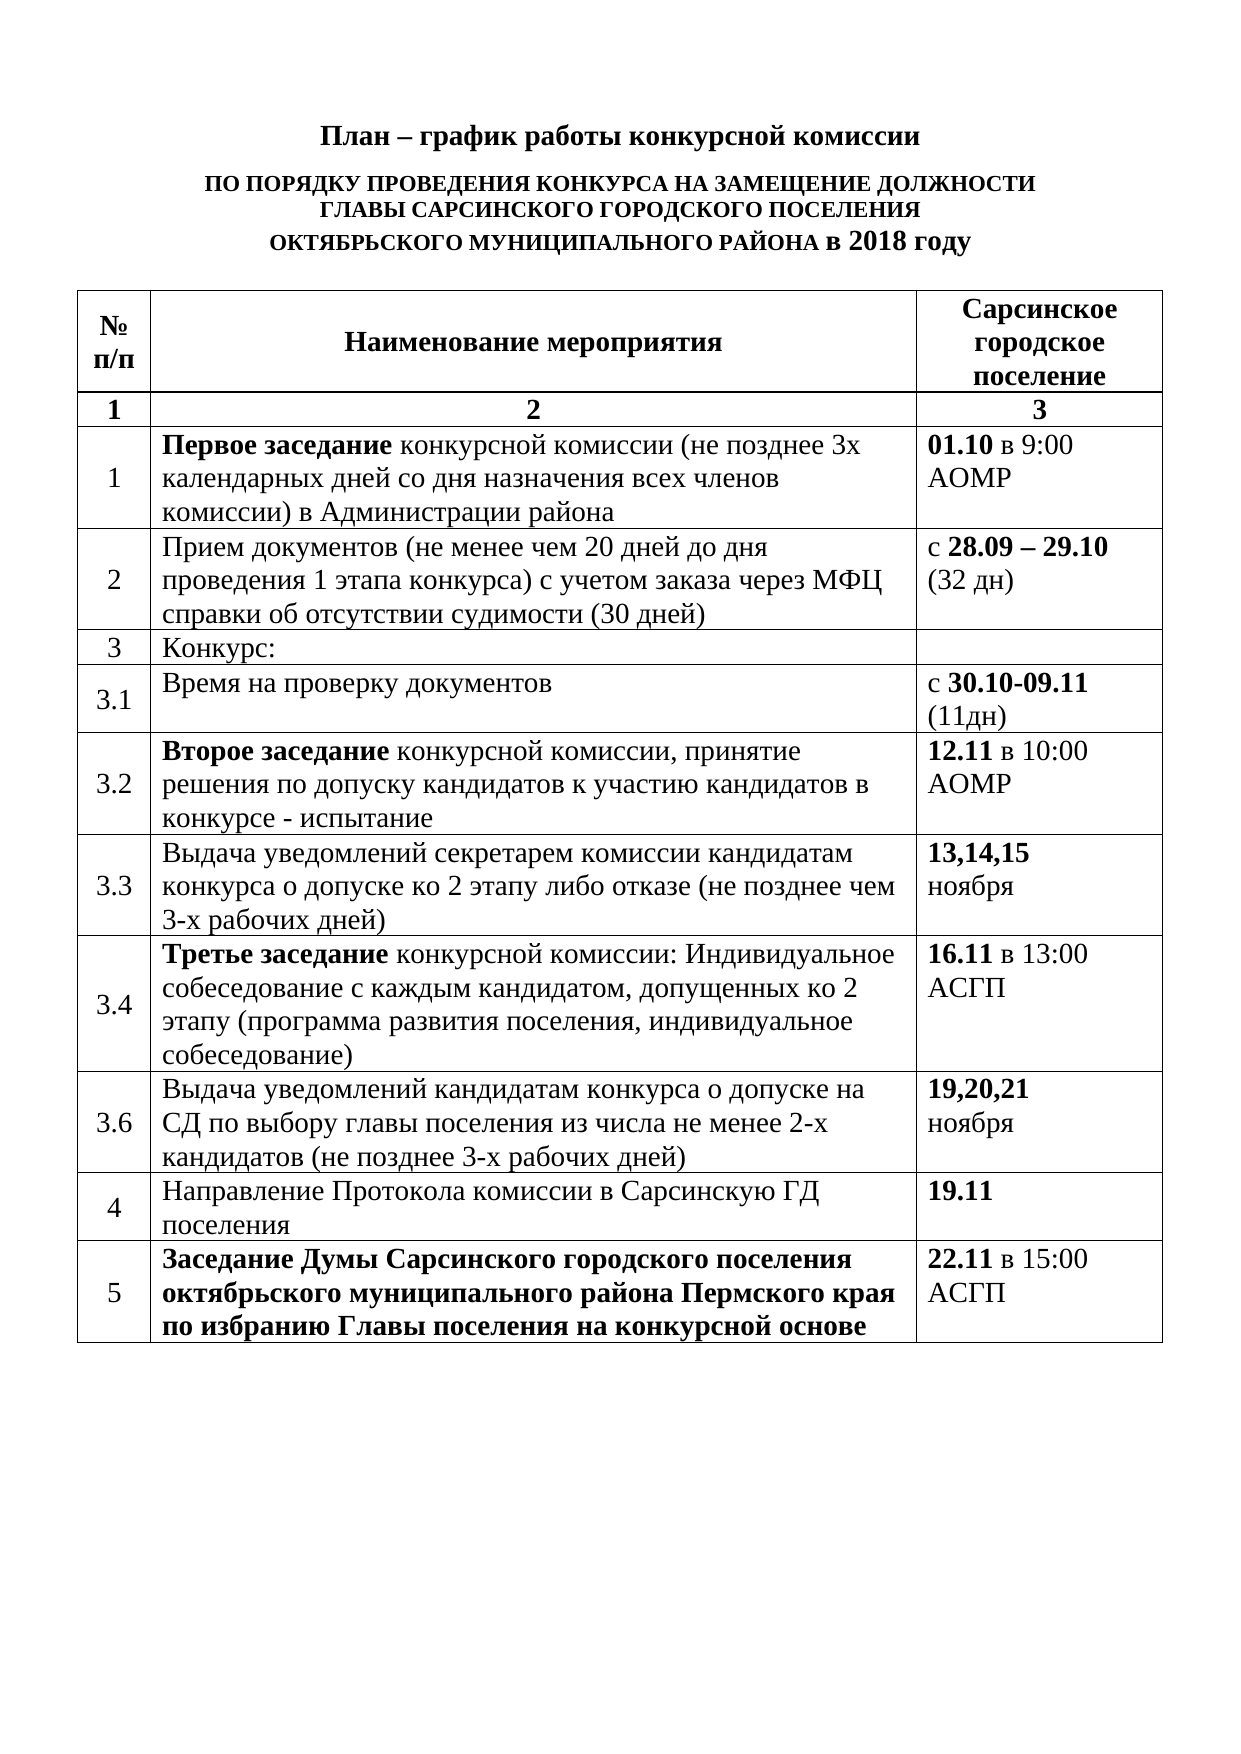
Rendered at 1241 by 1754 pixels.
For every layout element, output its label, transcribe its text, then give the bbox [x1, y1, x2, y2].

table_cell с 28.09 – 29.10 (32 дн) [917, 529, 1162, 629]
table_cell 19,20,21 ноября [917, 1072, 1162, 1172]
table_cell 2 [78, 529, 150, 629]
table_cell 1 [78, 393, 150, 426]
text ПО ПОРЯДКУ ПРОВЕДЕНИЯ КОНКУРСА НА ЗАМЕЩЕНИЕ ДОЛЖНОСТИ [89, 170, 1152, 196]
table_cell Конкурс: [151, 630, 916, 664]
table_cell 5 [78, 1241, 150, 1342]
table_cell 3.4 [78, 936, 150, 1071]
table_cell 16.11 в 13:00 АСГП [917, 936, 1162, 1071]
text План – график работы конкурсной комиссии [89, 118, 1152, 152]
table_header Сарсинское городское поселение [917, 291, 1162, 391]
table_header № п/п [78, 291, 150, 391]
table_cell 12.11 в 10:00 АОМР [917, 733, 1162, 834]
table_cell Прием документов (не менее чем 20 дней до дня проведения 1 этапа конкурса) с учетом заказа через МФЦ справки об отсутствии судимости (30 дней) [151, 529, 916, 629]
table_cell 3.3 [78, 835, 150, 935]
text ОКТЯБРЬСКОГО МУНИЦИПАЛЬНОГО РАЙОНА в 2018 году [89, 223, 1152, 256]
table_cell Выдача уведомлений секретарем комиссии кандидатам конкурса о допуске ко 2 этапу либо отказе (не позднее чем 3-х рабочих дней) [151, 835, 916, 935]
table_header Наименование мероприятия [151, 291, 916, 391]
table_cell 3.2 [78, 733, 150, 834]
table_cell 3.6 [78, 1072, 150, 1172]
table_cell 22.11 в 15:00 АСГП [917, 1241, 1162, 1342]
table_cell 19.11 [917, 1173, 1162, 1240]
table_cell 2 [151, 393, 916, 426]
table_cell 3 [917, 393, 1162, 426]
table_cell Заседание Думы Сарсинского городского поселения октябрьского муниципального района Пермского края по избранию Главы поселения на конкурсной основе [151, 1241, 916, 1342]
table_cell [917, 630, 1162, 664]
table_cell 3 [78, 630, 150, 664]
table_cell Первое заседание конкурсной комиссии (не позднее 3х календарных дней со дня назначения всех членов комиссии) в Администрации района [151, 427, 916, 528]
table_cell Второе заседание конкурсной комиссии, принятие решения по допуску кандидатов к участию кандидатов в конкурсе - испытание [151, 733, 916, 834]
table_cell Выдача уведомлений кандидатам конкурса о допуске на СД по выбору главы поселения из числа не менее 2-х кандидатов (не позднее 3-х рабочих дней) [151, 1072, 916, 1172]
table_cell 13,14,15 ноября [917, 835, 1162, 935]
table_cell с 30.10-09.11 (11дн) [917, 665, 1162, 732]
table_cell 01.10 в 9:00 АОМР [917, 427, 1162, 528]
text ГЛАВЫ САРСИНСКОГО ГОРОДСКОГО ПОСЕЛЕНИЯ [89, 196, 1152, 223]
table_cell Направление Протокола комиссии в Сарсинскую ГД поселения [151, 1173, 916, 1240]
table_cell Время на проверку документов [151, 665, 916, 732]
table_cell 4 [78, 1173, 150, 1240]
table_cell 3.1 [78, 665, 150, 732]
table_cell 1 [78, 427, 150, 528]
table_cell Третье заседание конкурсной комиссии: Индивидуальное собеседование с каждым кандидатом, допущенных ко 2 этапу (программа развития поселения, индивидуальное собеседование) [151, 936, 916, 1071]
